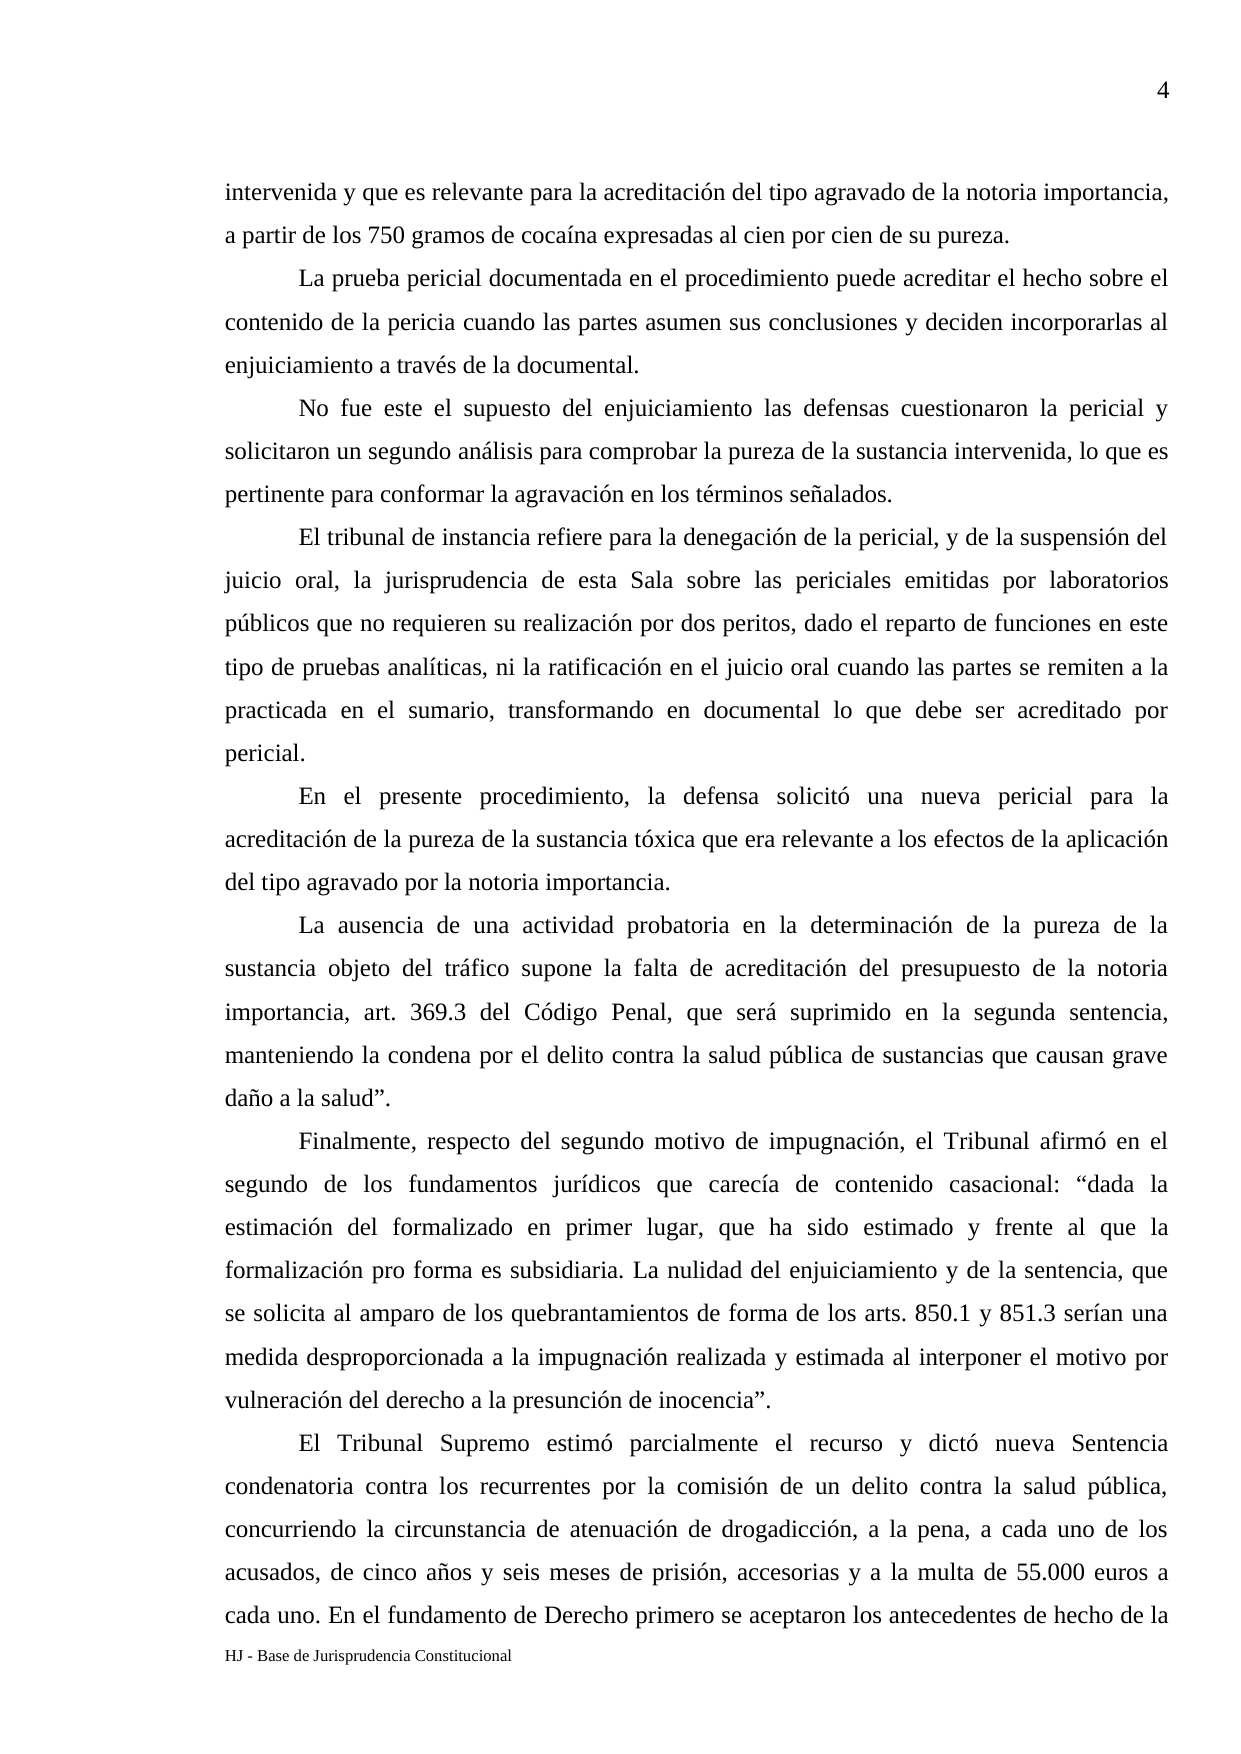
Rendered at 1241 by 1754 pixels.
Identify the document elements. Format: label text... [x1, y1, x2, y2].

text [224, 1428, 1169, 1629]
text La prueba pericial documentada en el procedimiento puede acreditar el hecho sobre el contenido de la pericia cuando las partes asumen sus conclusiones y deciden incorporarlas al enjuiciamiento a través de la documental. [224, 263, 1169, 378]
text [224, 177, 1169, 249]
text No fue este el supuesto del enjuiciamiento las defensas cuestionaron la pericial y solicitaron un segundo análisis para comprobar la pureza de la sustancia intervenida, lo que es pertinente para conformar la agravación en los términos señalados. [224, 393, 1169, 508]
text En el presente procedimiento, la defensa solicitó una nueva pericial para la acreditación de la pureza de la sustancia tóxica que era relevante a los efectos de la aplicación del tipo agravado por la notoria importancia. [224, 781, 1169, 896]
text Finalmente, respecto del segundo motivo de impugnación, el Tribunal afirmó en el segundo de los fundamentos jurídicos que carecía de contenido casacional: “dada la estimación del formalizado en primer lugar, que ha sido estimado y frente al que la formalización pro forma es subsidiaria. La nulidad del enjuiciamiento y de la sentencia, que se solicita al amparo de los quebrantamientos de forma de los arts. 850.1 y 851.3 serían una medida desproporcionada a la impugnación realizada y estimada al interponer el motivo por vulneración del derecho a la presunción de inocencia”. [224, 1126, 1169, 1413]
text La ausencia de una actividad probatoria en la determinación de la pureza de la sustancia objeto del tráfico supone la falta de acreditación del presupuesto de la notoria importancia, art. 369.3 del Código Penal, que será suprimido en la segunda sentencia, manteniendo la condena por el delito contra la salud pública de sustancias que causan grave daño a la salud”. [224, 910, 1169, 1112]
text El tribunal de instancia refiere para la denegación de la pericial, y de la suspensión del juicio oral, la jurisprudencia de esta Sala sobre las periciales emitidas por laboratorios públicos que no requieren su realización por dos peritos, dado el reparto de funciones en este tipo de pruebas analíticas, ni la ratificación en el juicio oral cuando las partes se remiten a la practicada en el sumario, transformando en documental lo que debe ser acreditado por pericial. [224, 522, 1169, 767]
